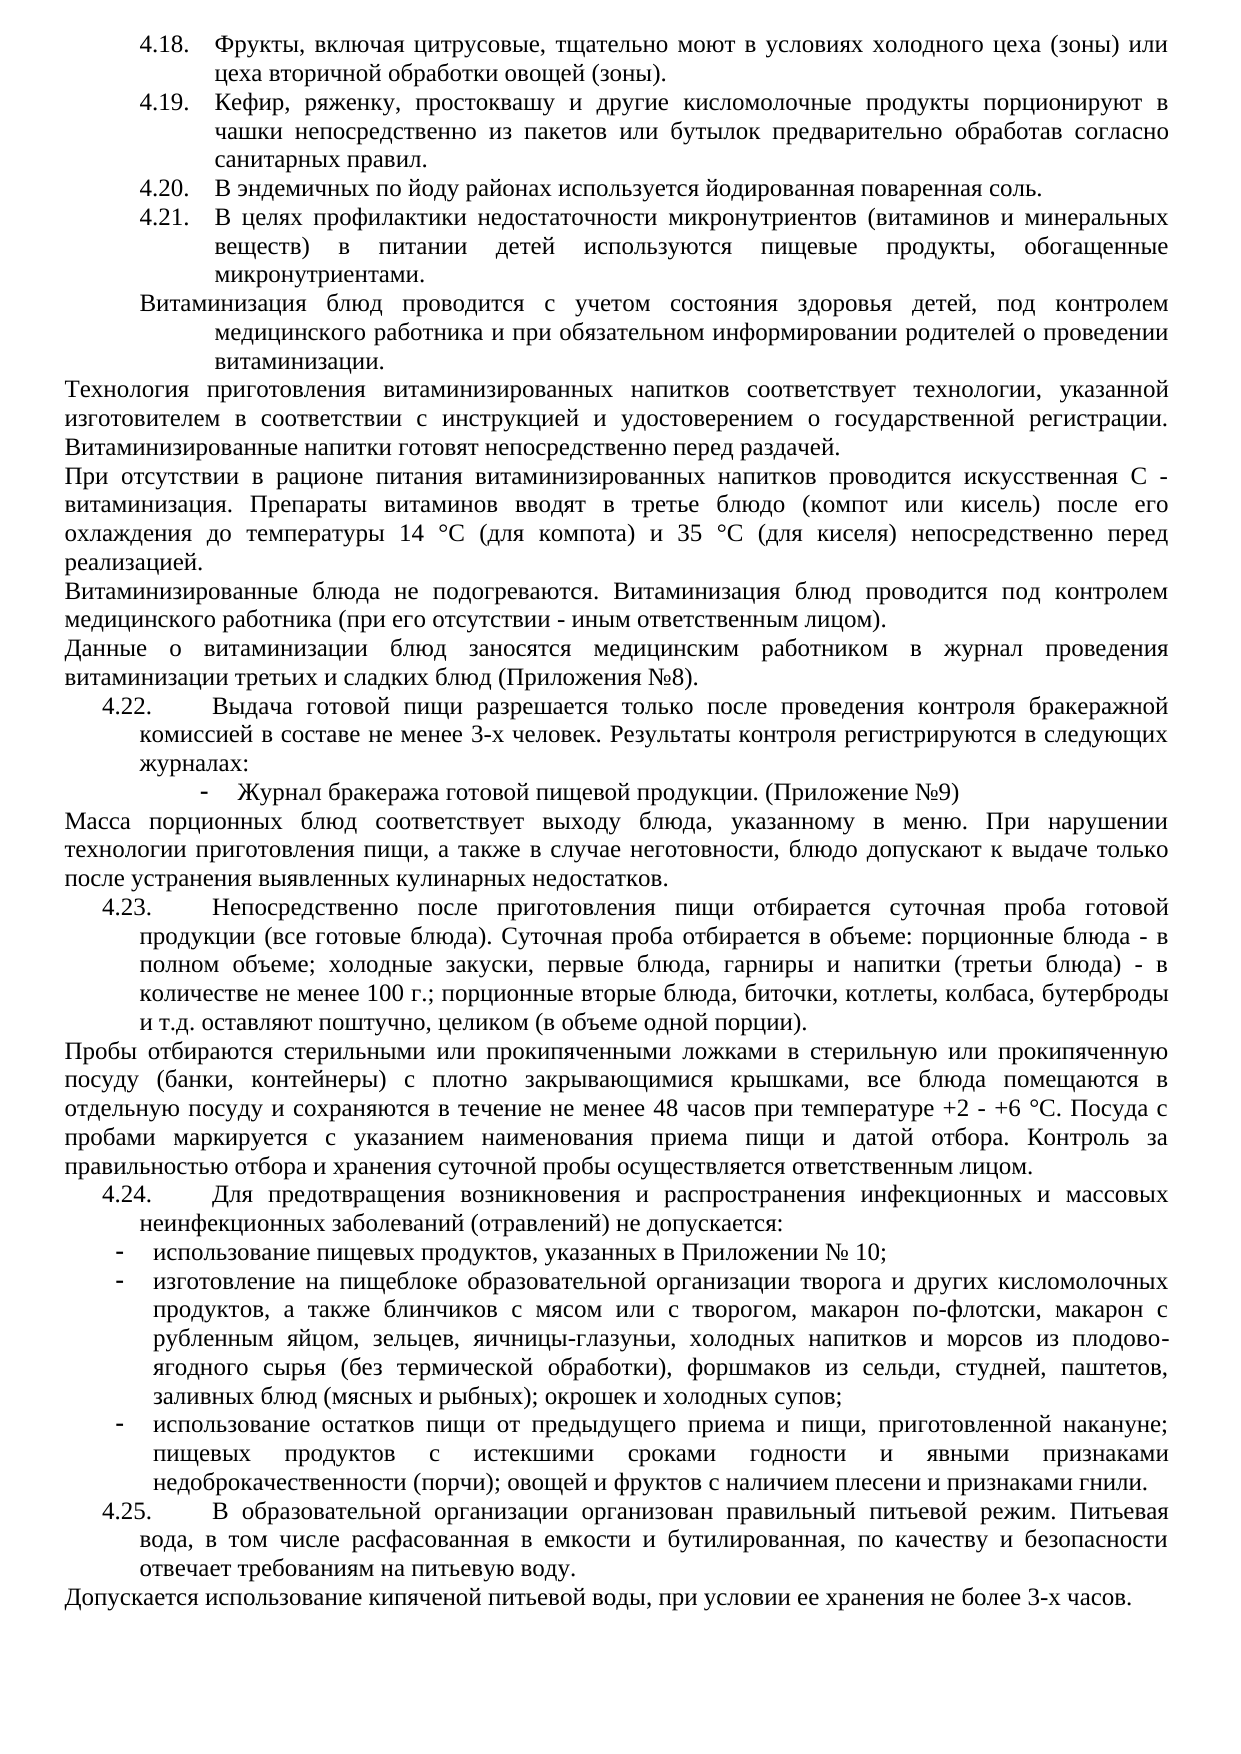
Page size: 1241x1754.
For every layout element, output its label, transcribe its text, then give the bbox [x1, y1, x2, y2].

list В образовательной организации организован правильный питьевой режим. Питьевая вода, в том числе расфасованная в емкости и бутилированная, по качеству и безопасности отвечает требованиям на питьевую воду. [102, 1496, 1169, 1582]
text Технология приготовления витаминизированных напитков соответствует технологии, указанной изготовителем в соответствии с инструкцией и удостоверением о государственной регистрации. Витаминизированные напитки готовят непосредственно перед раздачей. [64, 374, 1169, 461]
text Витаминизация блюд проводится с учетом состояния здоровья детей, под контролем медицинского работника и при обязательном информировании родителей о проведении витаминизации. [139, 288, 1169, 374]
text Пробы отбираются стерильными или прокипяченными ложками в стерильную или прокипяченную посуду (банки, контейнеры) с плотно закрывающимися крышками, все блюда помещаются в отдельную посуду и сохраняются в течение не менее 48 часов при температуре +2 - +6 °C. Посуда с пробами маркируется с указанием наименования приема пищи и датой отбора. Контроль за правильностью отбора и хранения суточной пробы осуществляется ответственным лицом. [64, 1036, 1169, 1179]
list использование остатков пищи от предыдущего приема и пищи, приготовленной накануне; пищевых продуктов с истекшими сроками годности и явными признаками недоброкачественности (порчи); овощей и фруктов с наличием плесени и признаками гнили. [115, 1409, 1169, 1496]
list Для предотвращения возникновения и распространения инфекционных и массовых неинфекционных заболеваний (отравлений) не допускается: [102, 1179, 1169, 1237]
text Масса порционных блюд соответствует выходу блюда, указанному в меню. При нарушении технологии приготовления пищи, а также в случае неготовности, блюдо допускают к выдаче только после устранения выявленных кулинарных недостатков. [64, 806, 1169, 892]
list Журнал бракеража готовой пищевой продукции. (Приложение №9) [200, 777, 1169, 806]
text Данные о витаминизации блюд заносятся медицинским работником в журнал проведения витаминизации третьих и сладких блюд (Приложения №8). [64, 633, 1169, 691]
list Непосредственно после приготовления пищи отбирается суточная проба готовой продукции (все готовые блюда). Суточная проба отбирается в объеме: порционные блюда - в полном объеме; холодные закуски, первые блюда, гарниры и напитки (третьи блюда) - в количестве не менее 100 г.; порционные вторые блюда, биточки, котлеты, колбаса, бутерброды и т.д. оставляют поштучно, целиком (в объеме одной порции). [102, 892, 1169, 1036]
list Кефир, ряженку, простоквашу и другие кисломолочные продукты порционируют в чашки непосредственно из пакетов или бутылок предварительно обработав согласно санитарных правил. [139, 87, 1169, 173]
text Витаминизированные блюда не подогреваются. Витаминизация блюд проводится под контролем медицинского работника (при его отсутствии - иным ответственным лицом). [64, 576, 1169, 633]
text При отсутствии в рационе питания витаминизированных напитков проводится искусственная C - витаминизация. Препараты витаминов вводят в третье блюдо (компот или кисель) после его охлаждения до температуры 14 °C (для компота) и 35 °C (для киселя) непосредственно перед реализацией. [64, 461, 1169, 576]
list В целях профилактики недостаточности микронутриентов (витаминов и минеральных веществ) в питании детей используются пищевые продукты, обогащенные микронутриентами. [139, 202, 1169, 288]
text Допускается использование кипяченой питьевой воды, при условии ее хранения не более 3-х часов. [64, 1582, 1169, 1611]
list использование пищевых продуктов, указанных в Приложении № 10; [115, 1237, 1169, 1266]
list Фрукты, включая цитрусовые, тщательно моют в условиях холодного цеха (зоны) или цеха вторичной обработки овощей (зоны). [139, 29, 1169, 87]
list Выдача готовой пищи разрешается только после проведения контроля бракеражной комиссией в составе не менее 3-х человек. Результаты контроля регистрируются в следующих журналах: [102, 691, 1169, 777]
list изготовление на пищеблоке образовательной организации творога и других кисломолочных продуктов, а также блинчиков с мясом или с творогом, макарон по-флотски, макарон с рубленным яйцом, зельцев, яичницы-глазуньи, холодных напитков и морсов из плодовоягодного сырья (без термической обработки), форшмаков из сельди, студней, паштетов, заливных блюд (мясных и рыбных); окрошек и холодных супов; [115, 1266, 1169, 1409]
list В эндемичных по йоду районах используется йодированная поваренная соль. [139, 173, 1169, 202]
